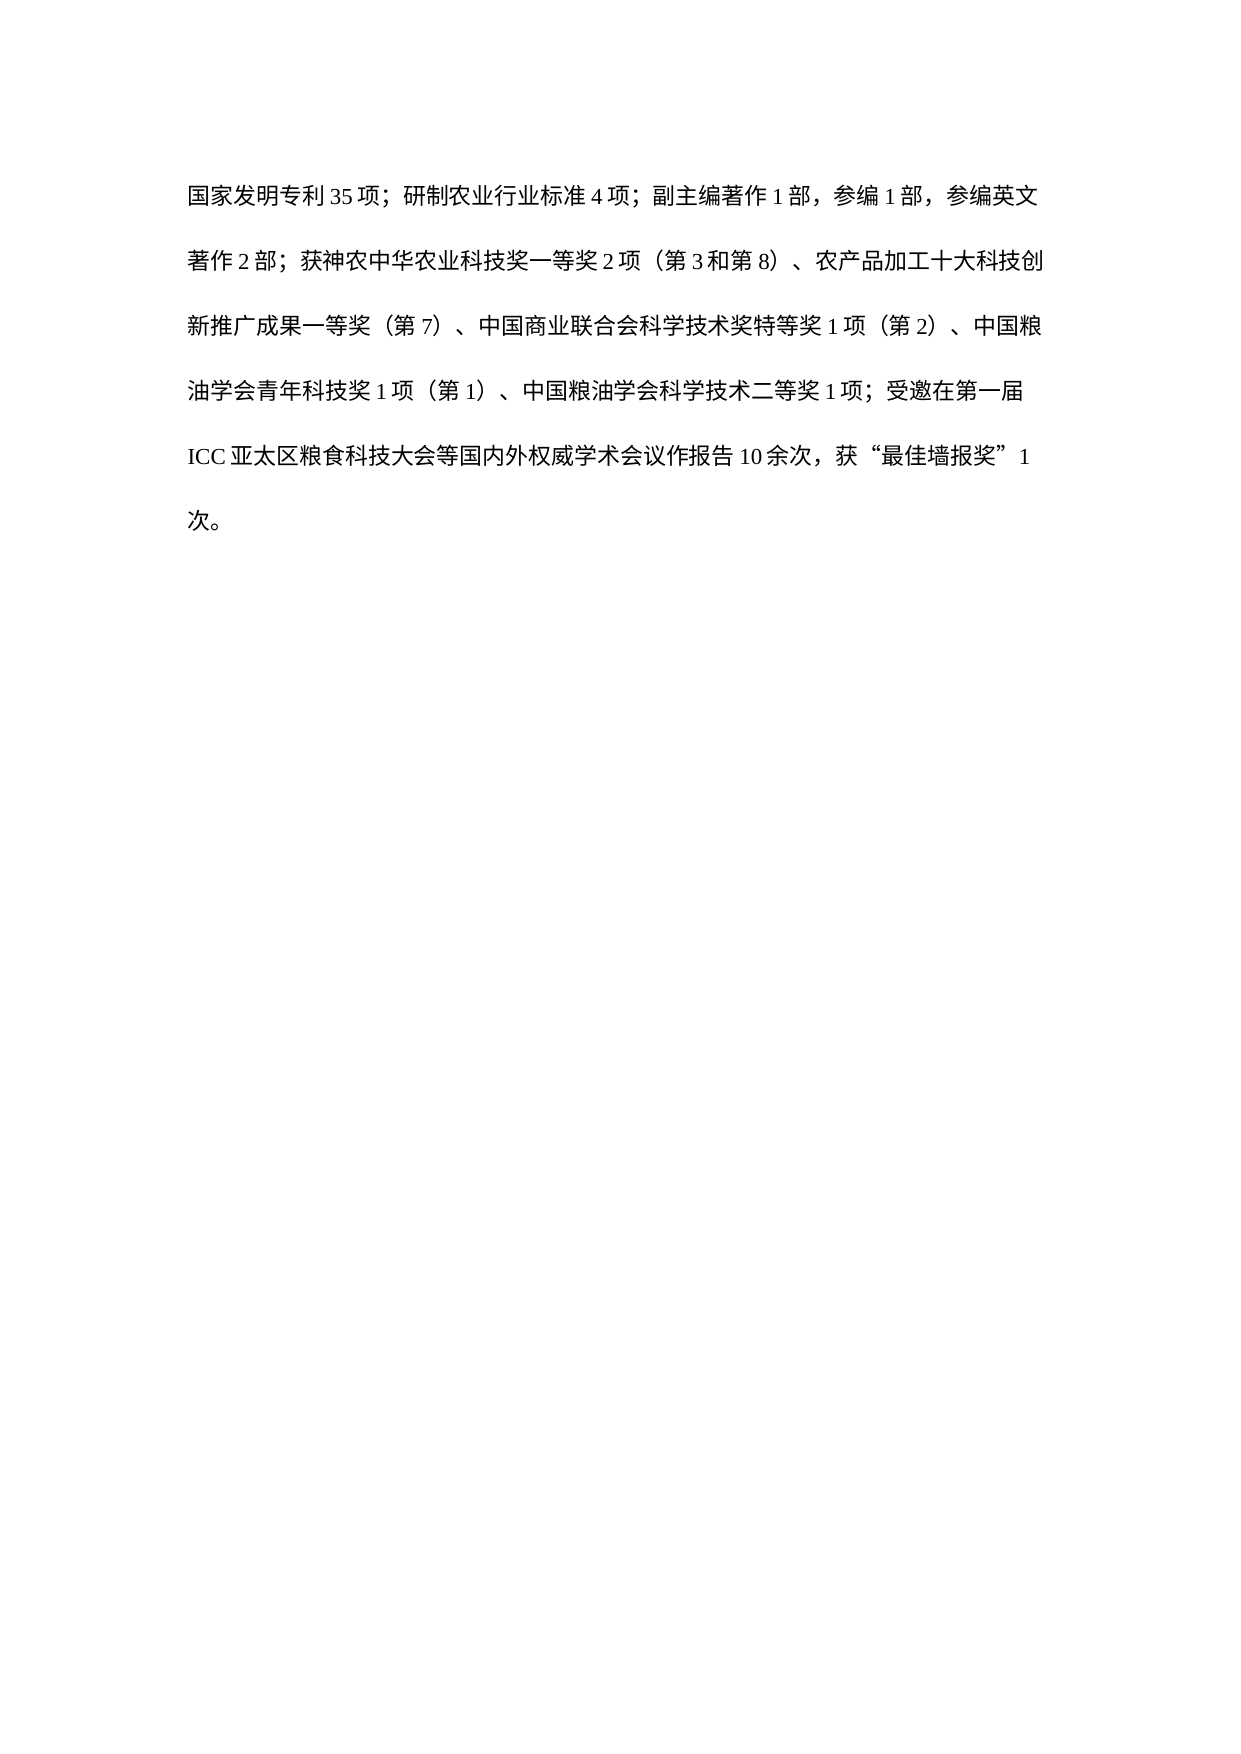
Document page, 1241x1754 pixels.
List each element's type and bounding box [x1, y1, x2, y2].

text [187, 162, 1053, 552]
